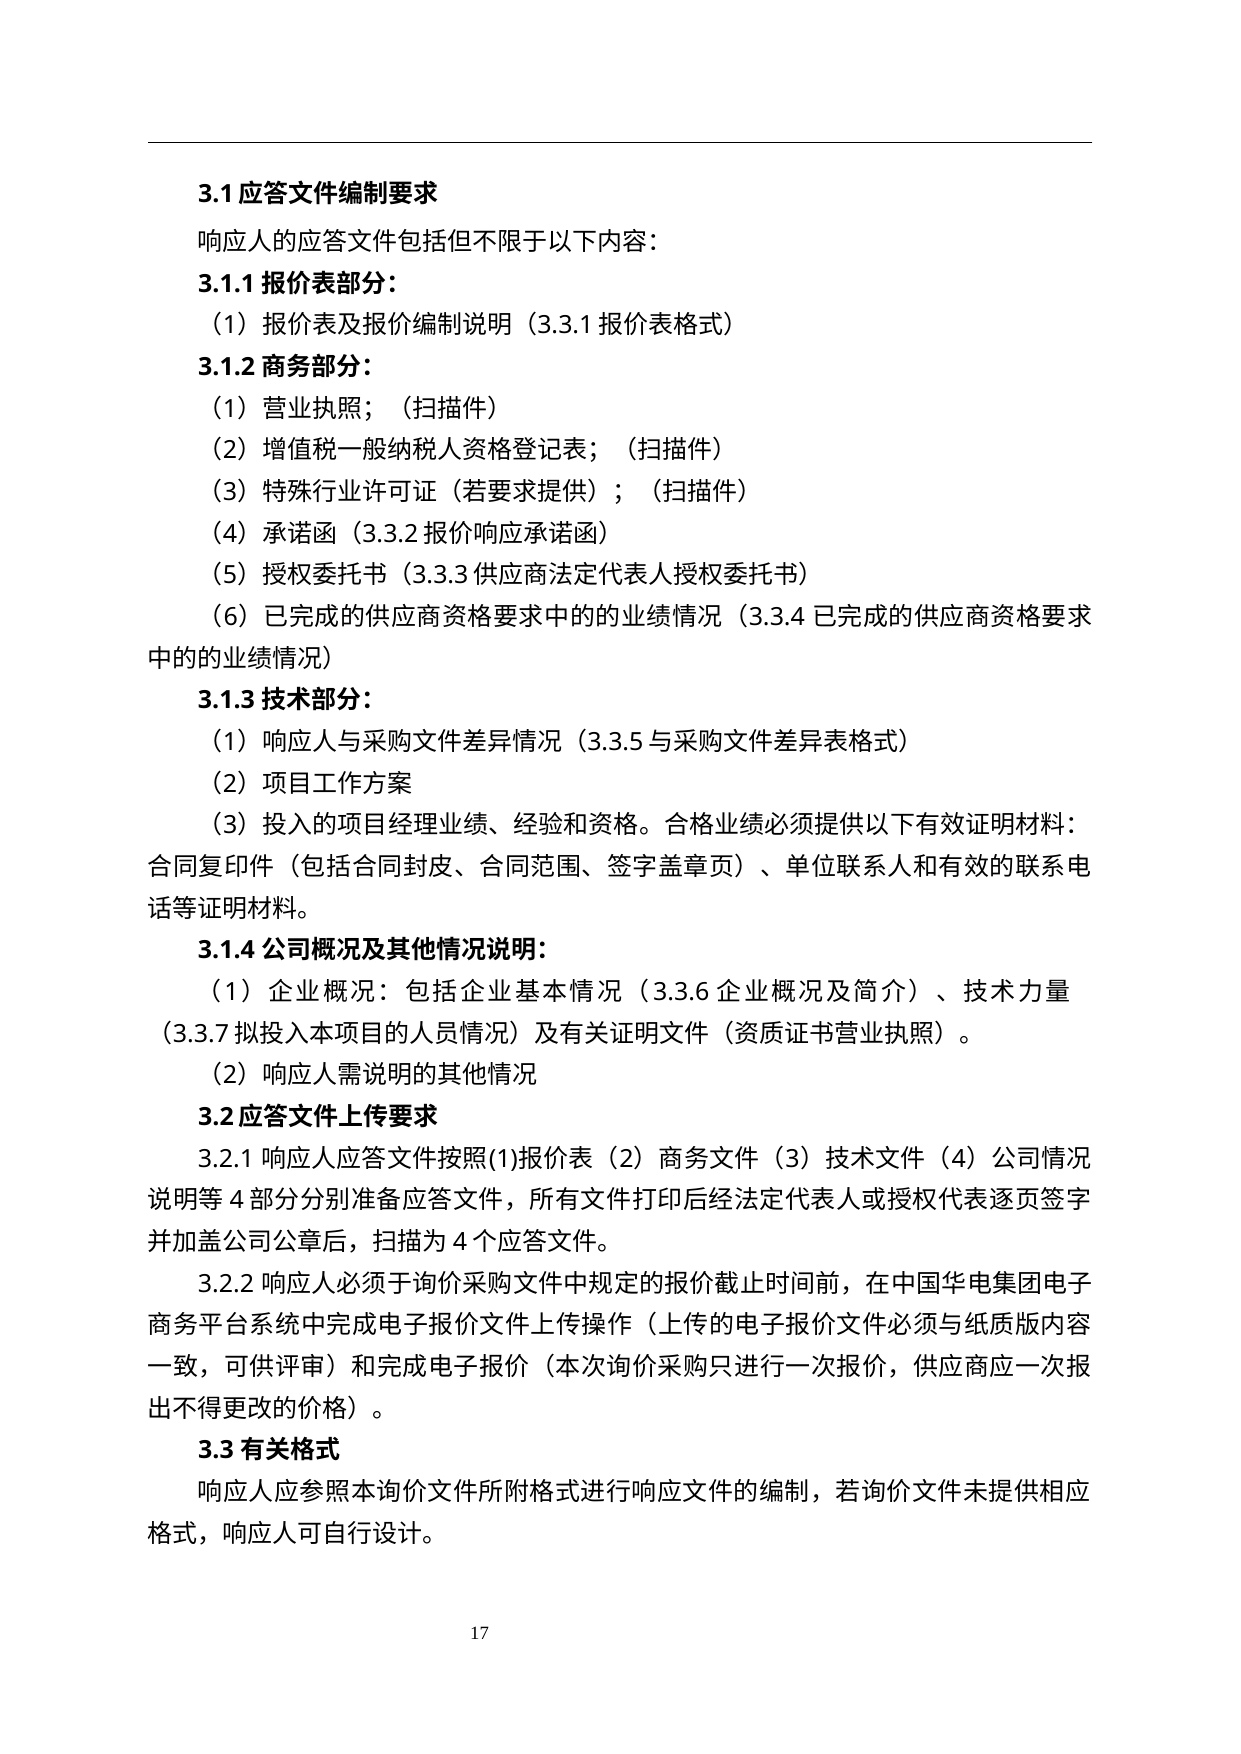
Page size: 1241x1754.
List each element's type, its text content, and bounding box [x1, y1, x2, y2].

text （5）授权委托书（3.3.3供应商法定代表人授权委托书） [148, 549, 1092, 591]
text （3）投入的项目经理业绩、经验和资格。合格业绩必须提供以下有效证明材料：合同复印件（包括合同封皮、合同范围、签字盖章页）、单位联系人和有效的联系电话等证明材料。 [148, 799, 1092, 924]
text （1）报价表及报价编制说明（3.3.1报价表格式） [148, 299, 1092, 341]
text （1）企业概况：包括企业基本情况（3.3.6企业概况及简介）、技术力量（3.3.7拟投入本项目的人员情况）及有关证明文件（资质证书营业执照）。 [148, 966, 1071, 1049]
text （2）项目工作方案 [148, 758, 1092, 799]
text （1）响应人与采购文件差异情况（3.3.5与采购文件差异表格式） [148, 716, 1092, 758]
text 3.3 有关格式 [148, 1424, 1092, 1466]
text 3.2应答文件上传要求 [148, 1091, 1092, 1133]
text （1）营业执照；（扫描件） [148, 383, 1092, 424]
text 3.1.2 商务部分： [148, 341, 1092, 383]
text 3.1.3 技术部分： [148, 674, 1092, 716]
text 3.1.4 公司概况及其他情况说明： [148, 924, 1092, 966]
text （2）增值税一般纳税人资格登记表；（扫描件） [148, 424, 1092, 466]
text 响应人应参照本询价文件所附格式进行响应文件的编制，若询价文件未提供相应格式，响应人可自行设计。 [148, 1466, 1092, 1549]
text （3）特殊行业许可证（若要求提供）；（扫描件） [148, 466, 1092, 508]
text 3.1.1 报价表部分： [148, 258, 1092, 299]
text 3.2.2 响应人必须于询价采购文件中规定的报价截止时间前，在中国华电集团电子商务平台系统中完成电子报价文件上传操作（上传的电子报价文件必须与纸质版内容一致，可供评审）和完成电子报价（本次询价采购只进行一次报价，供应商应一次报出不得更改的价格）。 [148, 1258, 1092, 1424]
title 3.1应答文件编制要求 [148, 168, 1092, 210]
text 3.2.1 响应人应答文件按照(1)报价表（2）商务文件（3）技术文件（4）公司情况说明等4部分分别准备应答文件，所有文件打印后经法定代表人或授权代表逐页签字并加盖公司公章后，扫描为4个应答文件。 [148, 1133, 1092, 1258]
text （2）响应人需说明的其他情况 [148, 1049, 1092, 1091]
text （4）承诺函（3.3.2报价响应承诺函） [148, 508, 1092, 549]
text 响应人的应答文件包括但不限于以下内容： [148, 216, 1092, 258]
text （6）已完成的供应商资格要求中的的业绩情况（3.3.4 已完成的供应商资格要求中的的业绩情况） [148, 591, 1092, 674]
